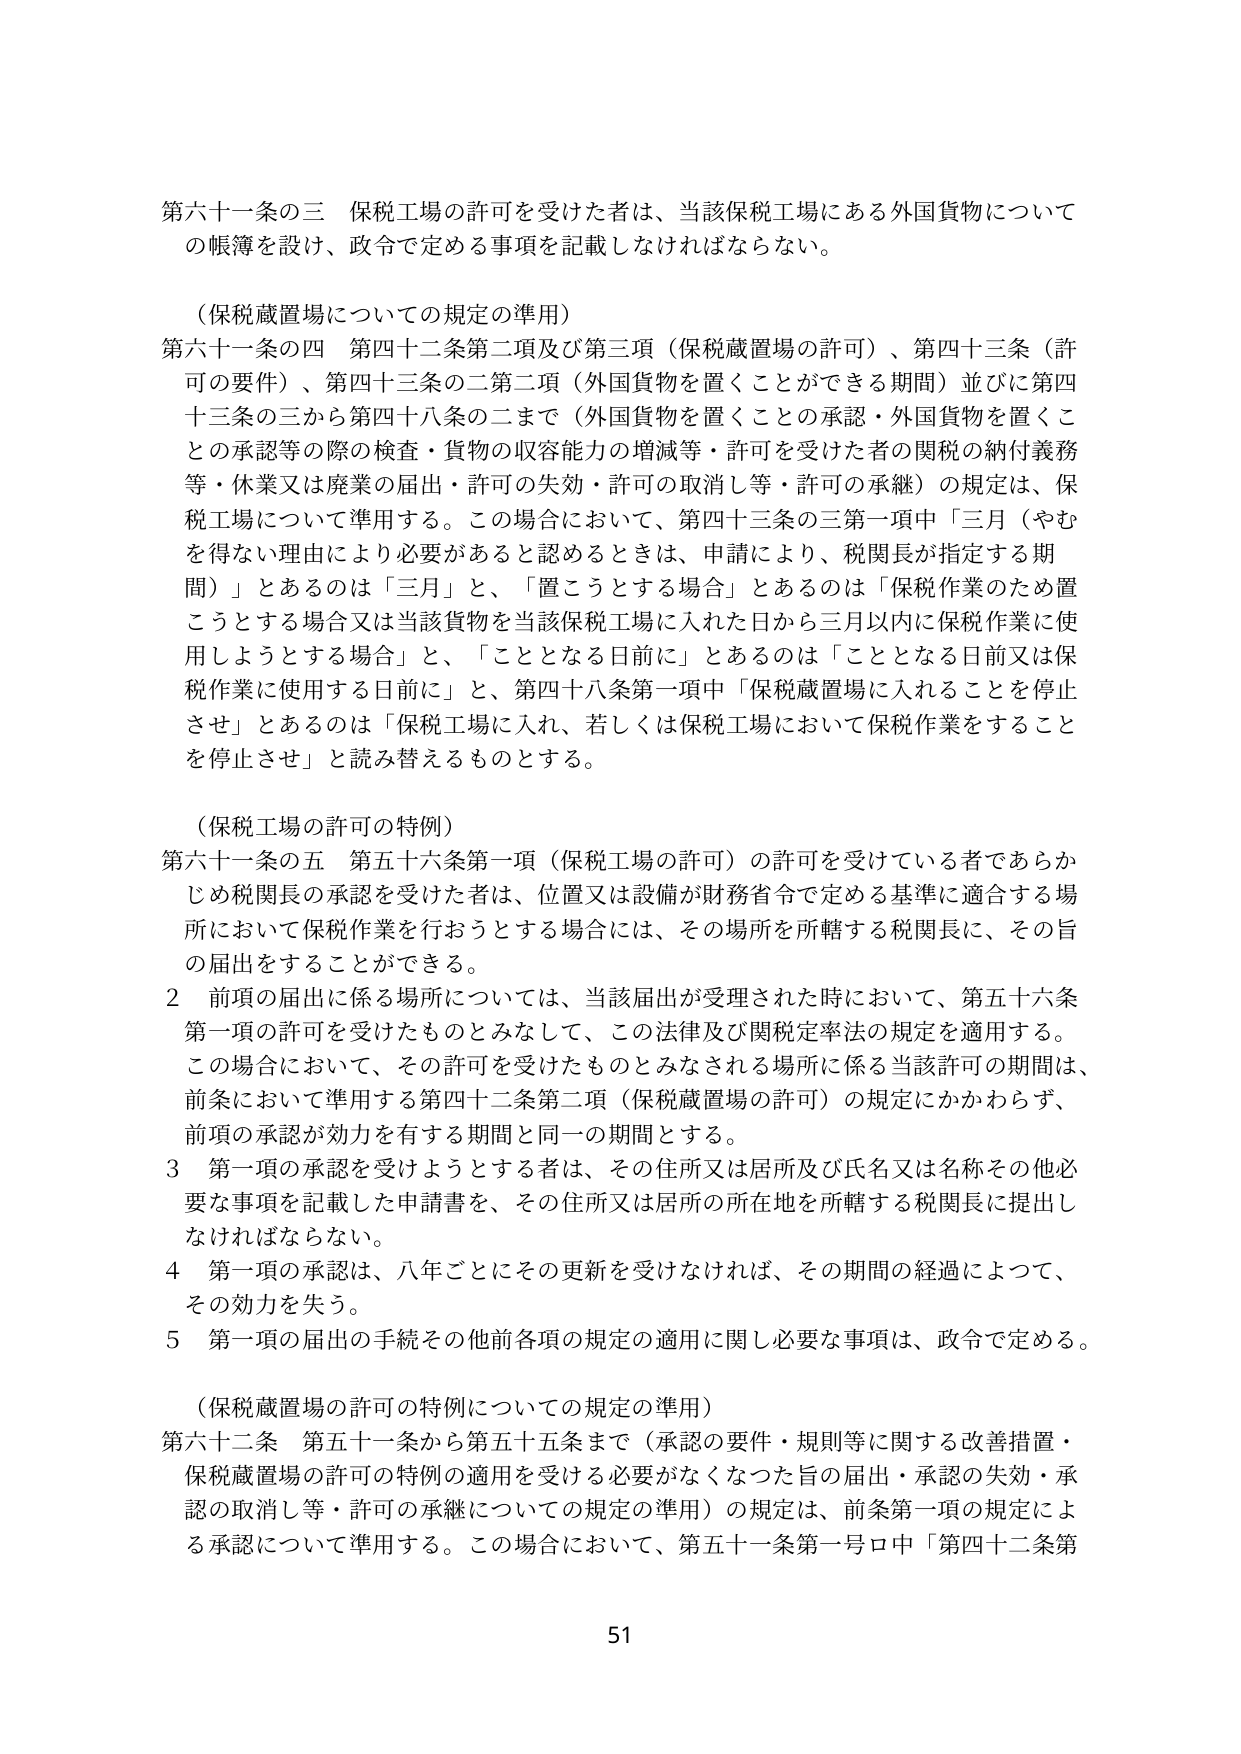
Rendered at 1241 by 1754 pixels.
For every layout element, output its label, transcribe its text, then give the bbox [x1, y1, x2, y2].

text ４ 第一項の承認は、八年ごとにその更新を受けなければ、その期間の経過によつて、その効力を失う。 [161, 1253, 1079, 1321]
text ５ 第一項の届出の手続その他前各項の規定の適用に関し必要な事項は、政令で定める。 [161, 1321, 1079, 1355]
text 第六十一条の三 保税工場の許可を受けた者は、当該保税工場にある外国貨物についての帳簿を設け、政令で定める事項を記載しなければならない。 [161, 194, 1079, 262]
text （保税蔵置場についての規定の準用） [184, 296, 1079, 330]
text ３ 第一項の承認を受けようとする者は、その住所又は居所及び氏名又は名称その他必要な事項を記載した申請書を、その住所又は居所の所在地を所轄する税関長に提出しなければならない。 [161, 1150, 1079, 1253]
text （保税工場の許可の特例） [184, 809, 1079, 843]
text ２ 前項の届出に係る場所については、当該届出が受理された時において、第五十六条第一項の許可を受けたものとみなして、この法律及び関税定率法の規定を適用する。この場合において、その許可を受けたものとみなされる場所に係る当該許可の期間は、前条において準用する第四十二条第二項（保税蔵置場の許可）の規定にかかわらず、前項の承認が効力を有する期間と同一の期間とする。 [161, 979, 1079, 1150]
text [161, 1424, 1079, 1560]
text （保税蔵置場の許可の特例についての規定の準用） [184, 1389, 1079, 1424]
text 第六十一条の五 第五十六条第一項（保税工場の許可）の許可を受けている者であらかじめ税関長の承認を受けた者は、位置又は設備が財務省令で定める基準に適合する場所において保税作業を行おうとする場合には、その場所を所轄する税関長に、その旨の届出をすることができる。 [161, 843, 1079, 979]
text 第六十一条の四 第四十二条第二項及び第三項（保税蔵置場の許可）、第四十三条（許可の要件）、第四十三条の二第二項（外国貨物を置くことができる期間）並びに第四十三条の三から第四十八条の二まで（外国貨物を置くことの承認・外国貨物を置くことの承認等の際の検査・貨物の収容能力の増減等・許可を受けた者の関税の納付義務等・休業又は廃業の届出・許可の失効・許可の取消し等・許可の承継）の規定は、保税工場について準用する。この場合において、第四十三条の三第一項中「三月（やむを得ない理由により必要があると認めるときは、申請により、税関長が指定する期間）」とあるのは「三月」と、「置こうとする場合」とあるのは「保税作業のため置こうとする場合又は当該貨物を当該保税工場に入れた日から三月以内に保税作業に使用しようとする場合」と、「こととなる日前に」とあるのは「こととなる日前又は保税作業に使用する日前に」と、第四十八条第一項中「保税蔵置場に入れることを停止させ」とあるのは「保税工場に入れ、若しくは保税工場において保税作業をすることを停止させ」と読み替えるものとする。 [161, 330, 1079, 774]
